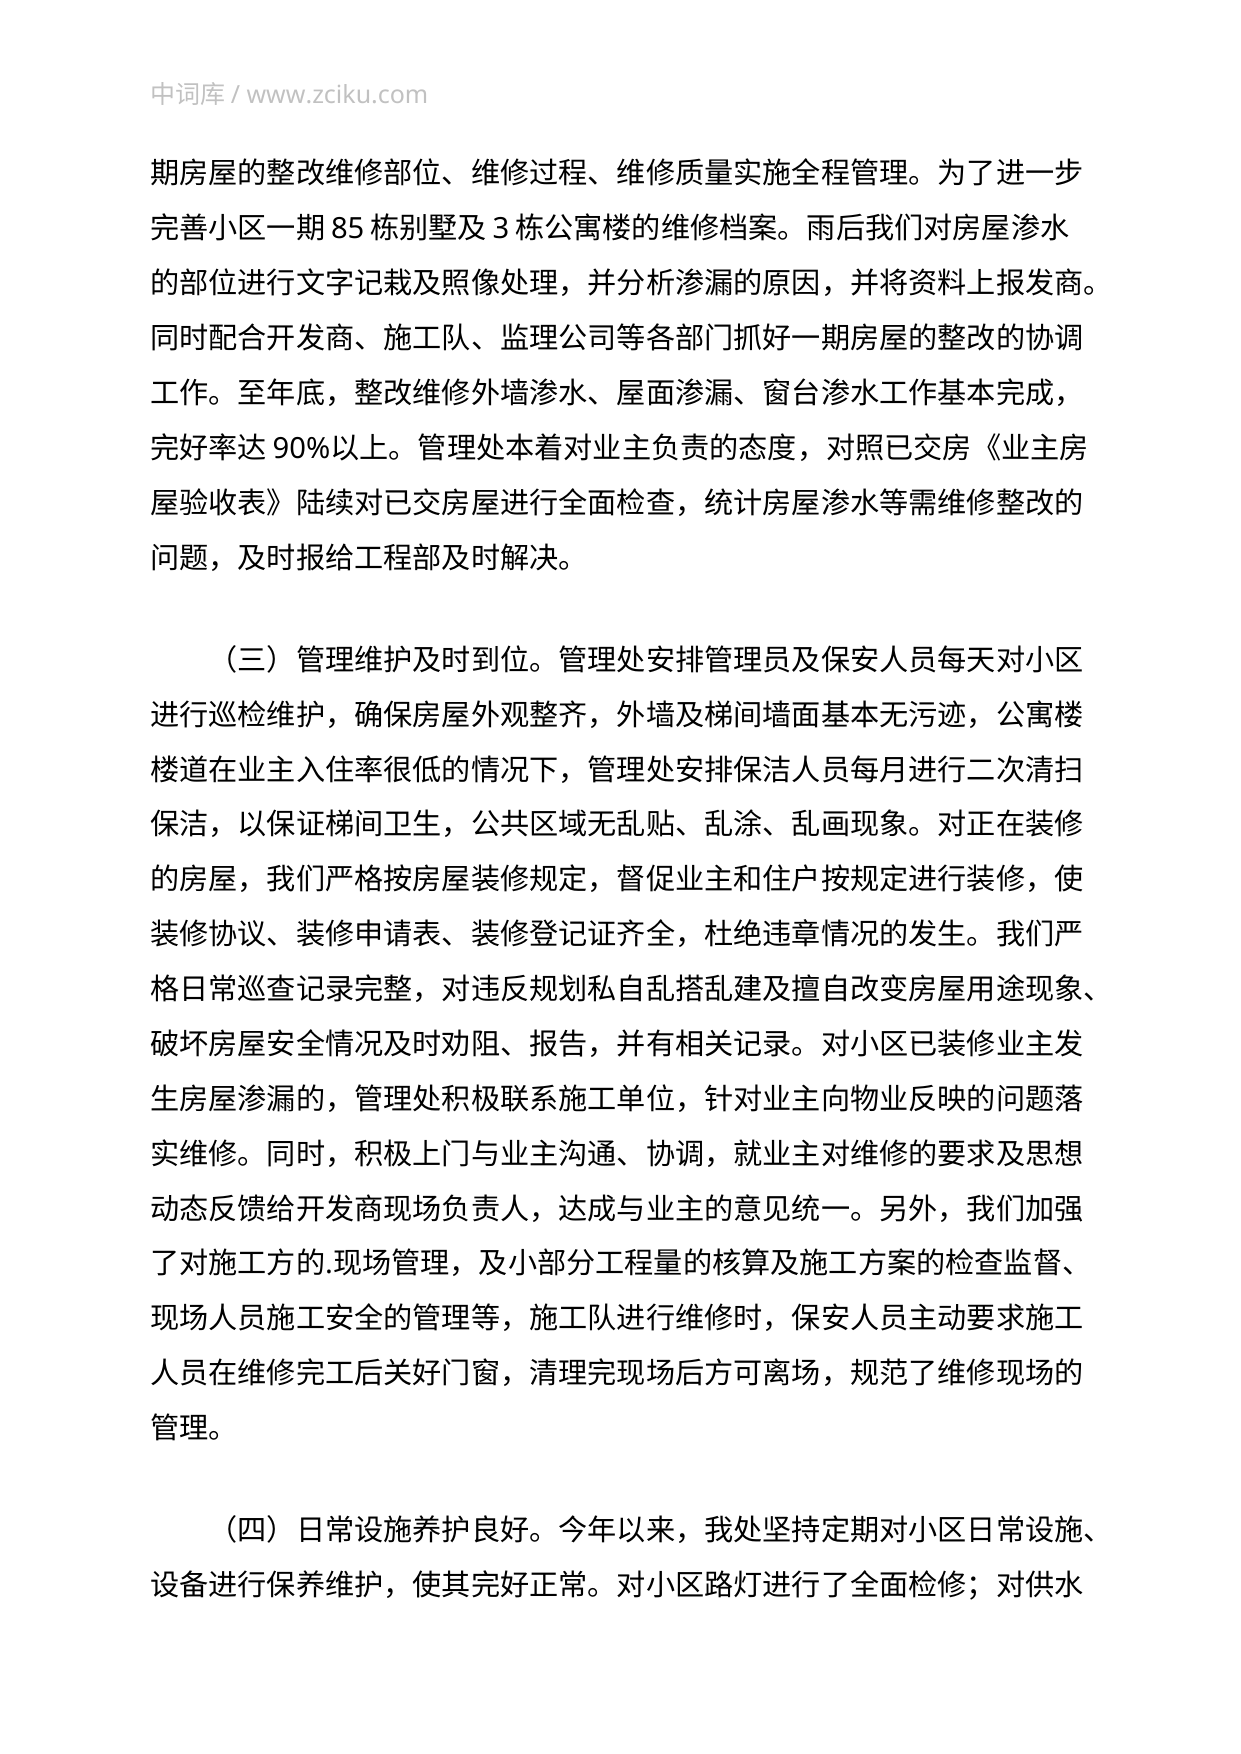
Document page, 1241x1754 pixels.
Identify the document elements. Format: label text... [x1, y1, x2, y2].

text （三）管理维护及时到位。管理处安排管理员及保安人员每天对小区进行巡检维护，确保房屋外观整齐，外墙及梯间墙面基本无污迹，公寓楼楼道在业主入住率很低的情况下，管理处安排保洁人员每月进行二次清扫保洁，以保证梯间卫生，公共区域无乱贴、乱涂、乱画现象。对正在装修的房屋，我们严格按房屋装修规定，督促业主和住户按规定进行装修，使装修协议、装修申请表、装修登记证齐全，杜绝违章情况的发生。我们严格日常巡查记录完整，对违反规划私自乱搭乱建及擅自改变房屋用途现象、破坏房屋安全情况及时劝阻、报告，并有相关记录。对小区已装修业主发生房屋渗漏的，管理处积极联系施工单位，针对业主向物业反映的问题落实维修。同时，积极上门与业主沟通、协调，就业主对维修的要求及思想动态反馈给开发商现场负责人，达成与业主的意见统一。另外，我们加强了对施工方的.现场管理，及小部分工程量的核算及施工方案的检查监督、现场人员施工安全的管理等，施工队进行维修时，保安人员主动要求施工人员在维修完工后关好门窗，清理完现场后方可离场，规范了维修现场的管理。 [150, 636, 1090, 1447]
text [150, 150, 1090, 577]
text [150, 1507, 1090, 1604]
